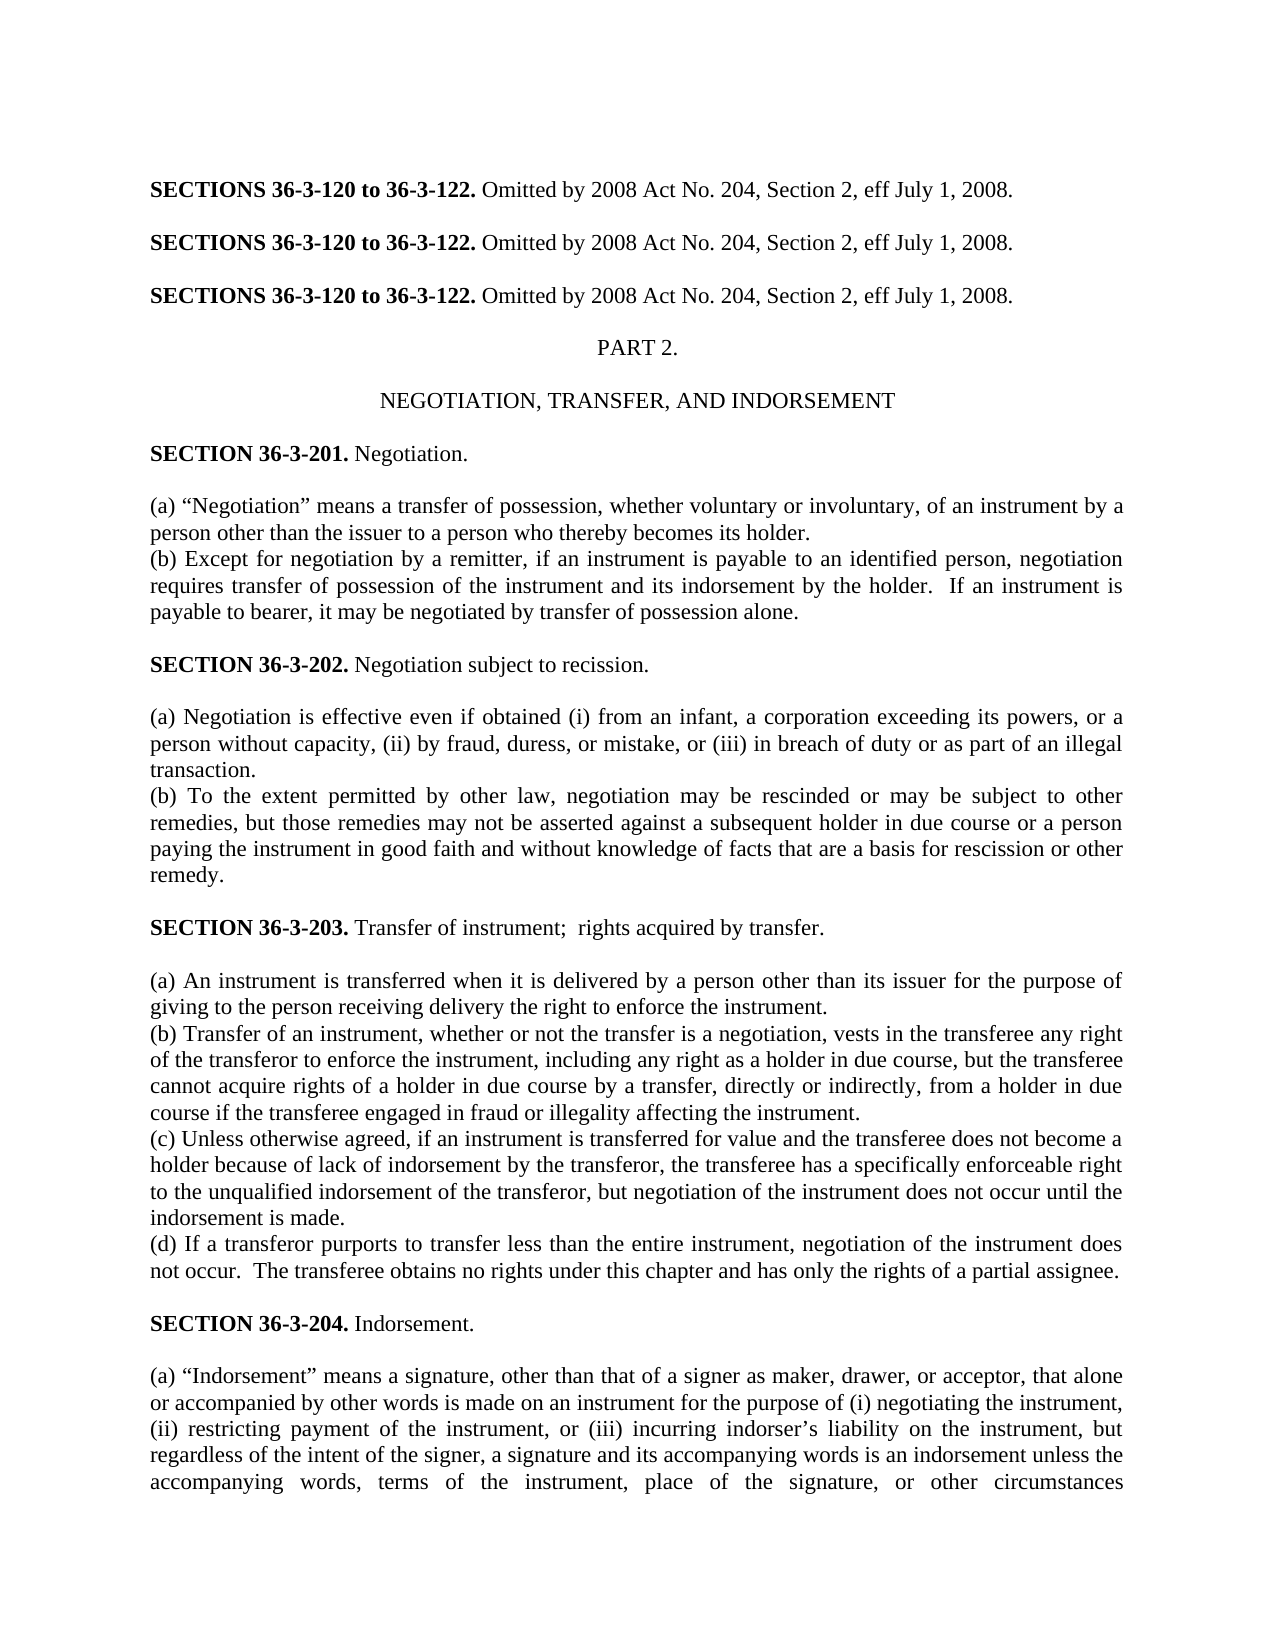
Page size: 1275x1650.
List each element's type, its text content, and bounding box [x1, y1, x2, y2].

text (a) Negotiation is effective even if obtained (i) from an infant, a corporation exceeding its powers, or a person without capacity, (ii) by fraud, duress, or mistake, or (iii) in breach of duty or as part of an illegal transaction. [150, 703, 1125, 782]
text (a) An instrument is transferred when it is delivered by a person other than its issuer for the purpose of giving to the person receiving delivery the right to enforce the instrument. [150, 967, 1125, 1020]
text SECTIONS 36-3-120 to 36-3-122. Omitted by 2008 Act No. 204, Section 2, eff July 1, 2008. [150, 229, 1125, 255]
text SECTIONS 36-3-120 to 36-3-122. Omitted by 2008 Act No. 204, Section 2, eff July 1, 2008. [150, 176, 1125, 203]
text SECTION 36-3-201. Negotiation. [150, 440, 1125, 466]
text SECTION 36-3-204. Indorsement. [150, 1309, 1125, 1336]
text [150, 1362, 1125, 1494]
text SECTIONS 36-3-120 to 36-3-122. Omitted by 2008 Act No. 204, Section 2, eff July 1, 2008. [150, 282, 1125, 308]
text (b) Except for negotiation by a remitter, if an instrument is payable to an identified person, negotiation requires transfer of possession of the instrument and its indorsement by the holder. If an instrument is payable to bearer, it may be negotiated by transfer of possession alone. [150, 545, 1125, 624]
text (b) Transfer of an instrument, whether or not the transfer is a negotiation, vests in the transferee any right of the transferor to enforce the instrument, including any right as a holder in due course, but the transferee cannot acquire rights of a holder in due course by a transfer, directly or indirectly, from a holder in due course if the transferee engaged in fraud or illegality affecting the instrument. [150, 1020, 1125, 1125]
text (d) If a transferor purports to transfer less than the entire instrument, negotiation of the instrument does not occur. The transferee obtains no rights under this chapter and has only the rights of a partial assignee. [150, 1231, 1125, 1283]
text (b) To the extent permitted by other law, negotiation may be rescinded or may be subject to other remedies, but those remedies may not be asserted against a subsequent holder in due course or a person paying the instrument in good faith and without knowledge of facts that are a basis for rescission or other remedy. [150, 782, 1125, 888]
text PART 2. [150, 334, 1125, 361]
text (a) “Negotiation” means a transfer of possession, whether voluntary or involuntary, of an instrument by a person other than the issuer to a person who thereby becomes its holder. [150, 493, 1125, 545]
text SECTION 36-3-202. Negotiation subject to recission. [150, 651, 1125, 677]
text (c) Unless otherwise agreed, if an instrument is transferred for value and the transferee does not become a holder because of lack of indorsement by the transferor, the transferee has a specifically enforceable right to the unqualified indorsement of the transferor, but negotiation of the instrument does not occur until the indorsement is made. [150, 1125, 1125, 1231]
text NEGOTIATION, TRANSFER, AND INDORSEMENT [150, 387, 1125, 413]
text SECTION 36-3-203. Transfer of instrument; rights acquired by transfer. [150, 914, 1125, 941]
